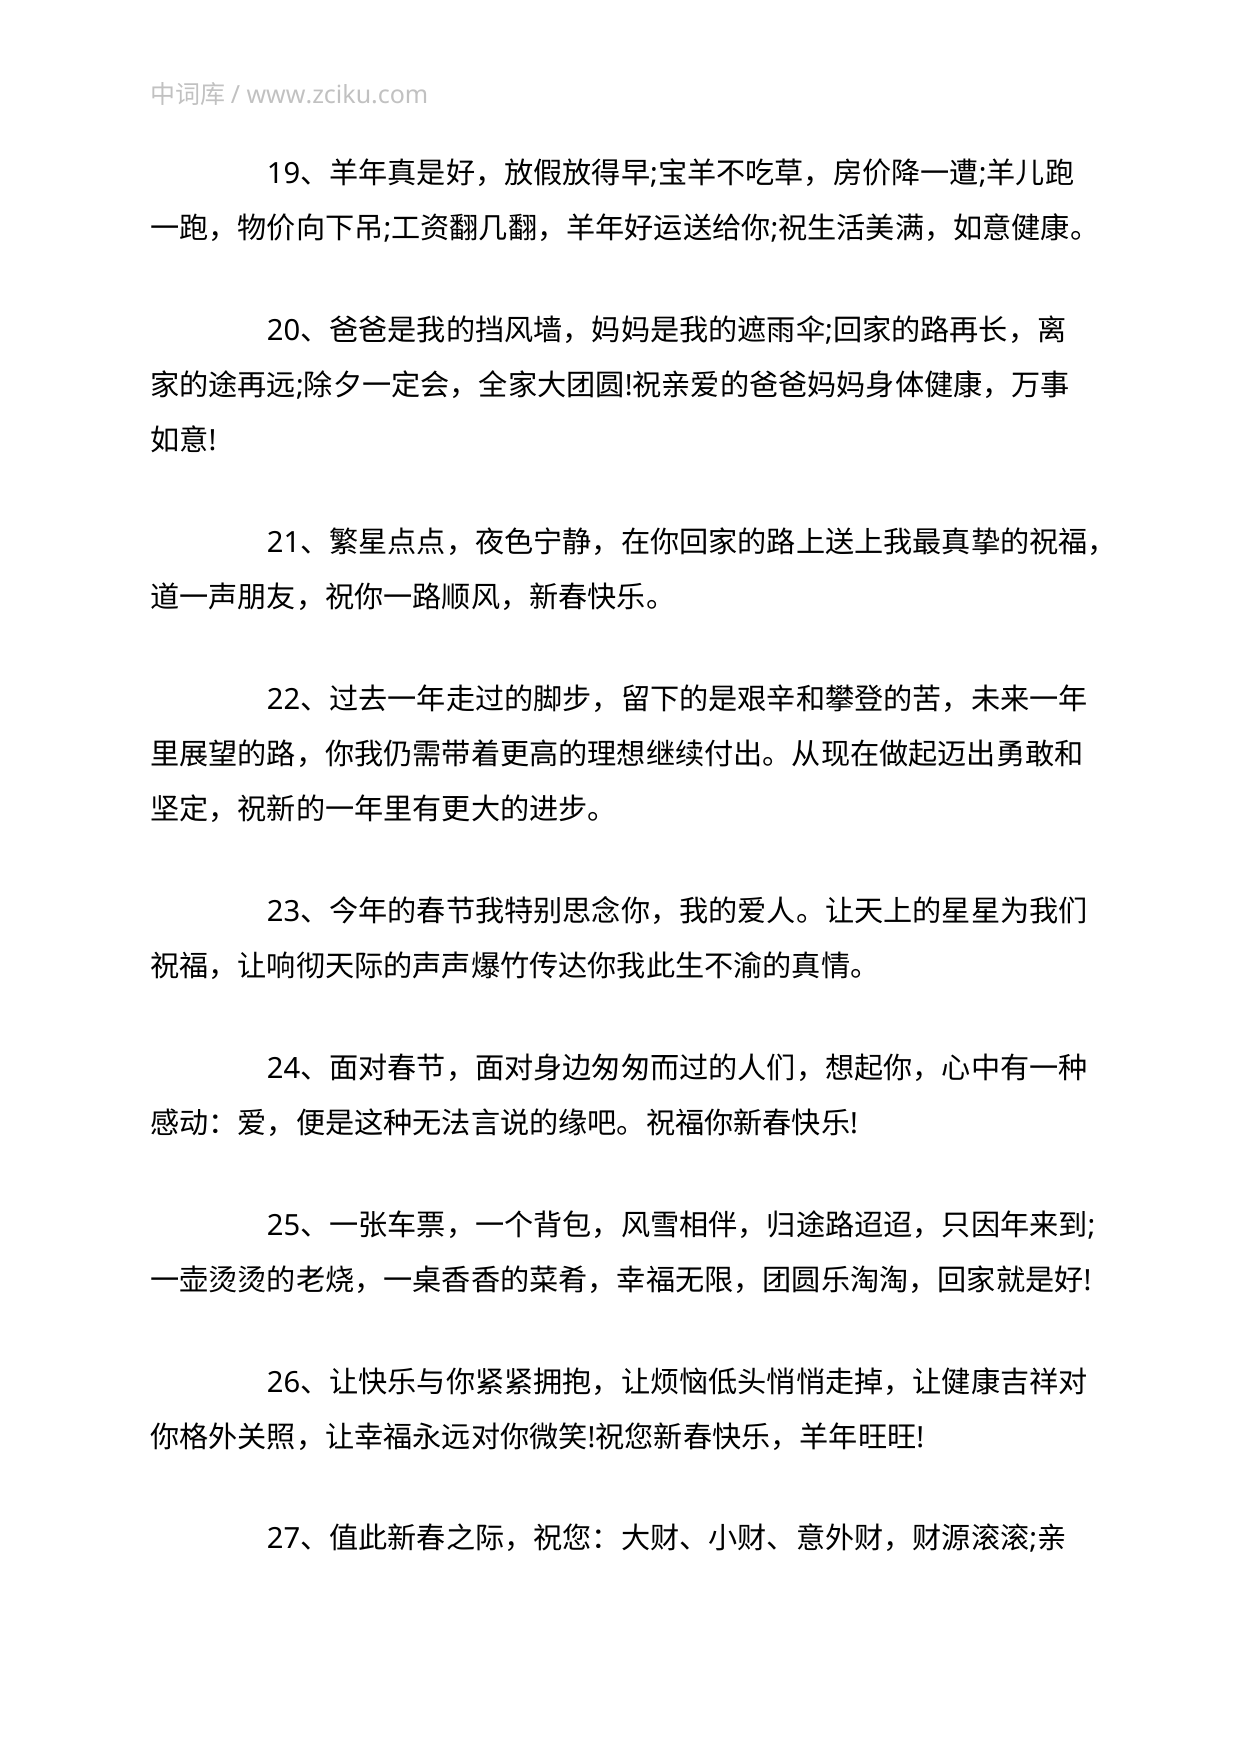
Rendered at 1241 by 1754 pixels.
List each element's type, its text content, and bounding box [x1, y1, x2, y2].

text 19、羊年真是好，放假放得早;宝羊不吃草，房价降一遭;羊儿跑一跑，物价向下吊;工资翻几翻，羊年好运送给你;祝生活美满，如意健康。 [150, 150, 1090, 247]
text 25、一张车票，一个背包，风雪相伴，归途路迢迢，只因年来到;一壶烫烫的老烧，一桌香香的菜肴，幸福无限，团圆乐淘淘，回家就是好! [150, 1201, 1090, 1298]
text 23、今年的春节我特别思念你，我的爱人。让天上的星星为我们祝福，让响彻天际的声声爆竹传达你我此生不渝的真情。 [150, 887, 1090, 985]
text 22、过去一年走过的脚步，留下的是艰辛和攀登的苦，未来一年里展望的路，你我仍需带着更高的理想继续付出。从现在做起迈出勇敢和坚定，祝新的一年里有更大的进步。 [150, 676, 1090, 828]
text 26、让快乐与你紧紧拥抱，让烦恼低头悄悄走掉，让健康吉祥对你格外关照，让幸福永远对你微笑!祝您新春快乐，羊年旺旺! [150, 1358, 1090, 1456]
text 24、面对春节，面对身边匆匆而过的人们，想起你，心中有一种感动：爱，便是这种无法言说的缘吧。祝福你新春快乐! [150, 1044, 1090, 1142]
text 20、爸爸是我的挡风墙，妈妈是我的遮雨伞;回家的路再长，离家的途再远;除夕一定会，全家大团圆!祝亲爱的爸爸妈妈身体健康，万事如意! [150, 307, 1090, 459]
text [150, 1515, 1090, 1557]
text 21、繁星点点，夜色宁静，在你回家的路上送上我最真挚的祝福，道一声朋友，祝你一路顺风，新春快乐。 [150, 519, 1090, 616]
